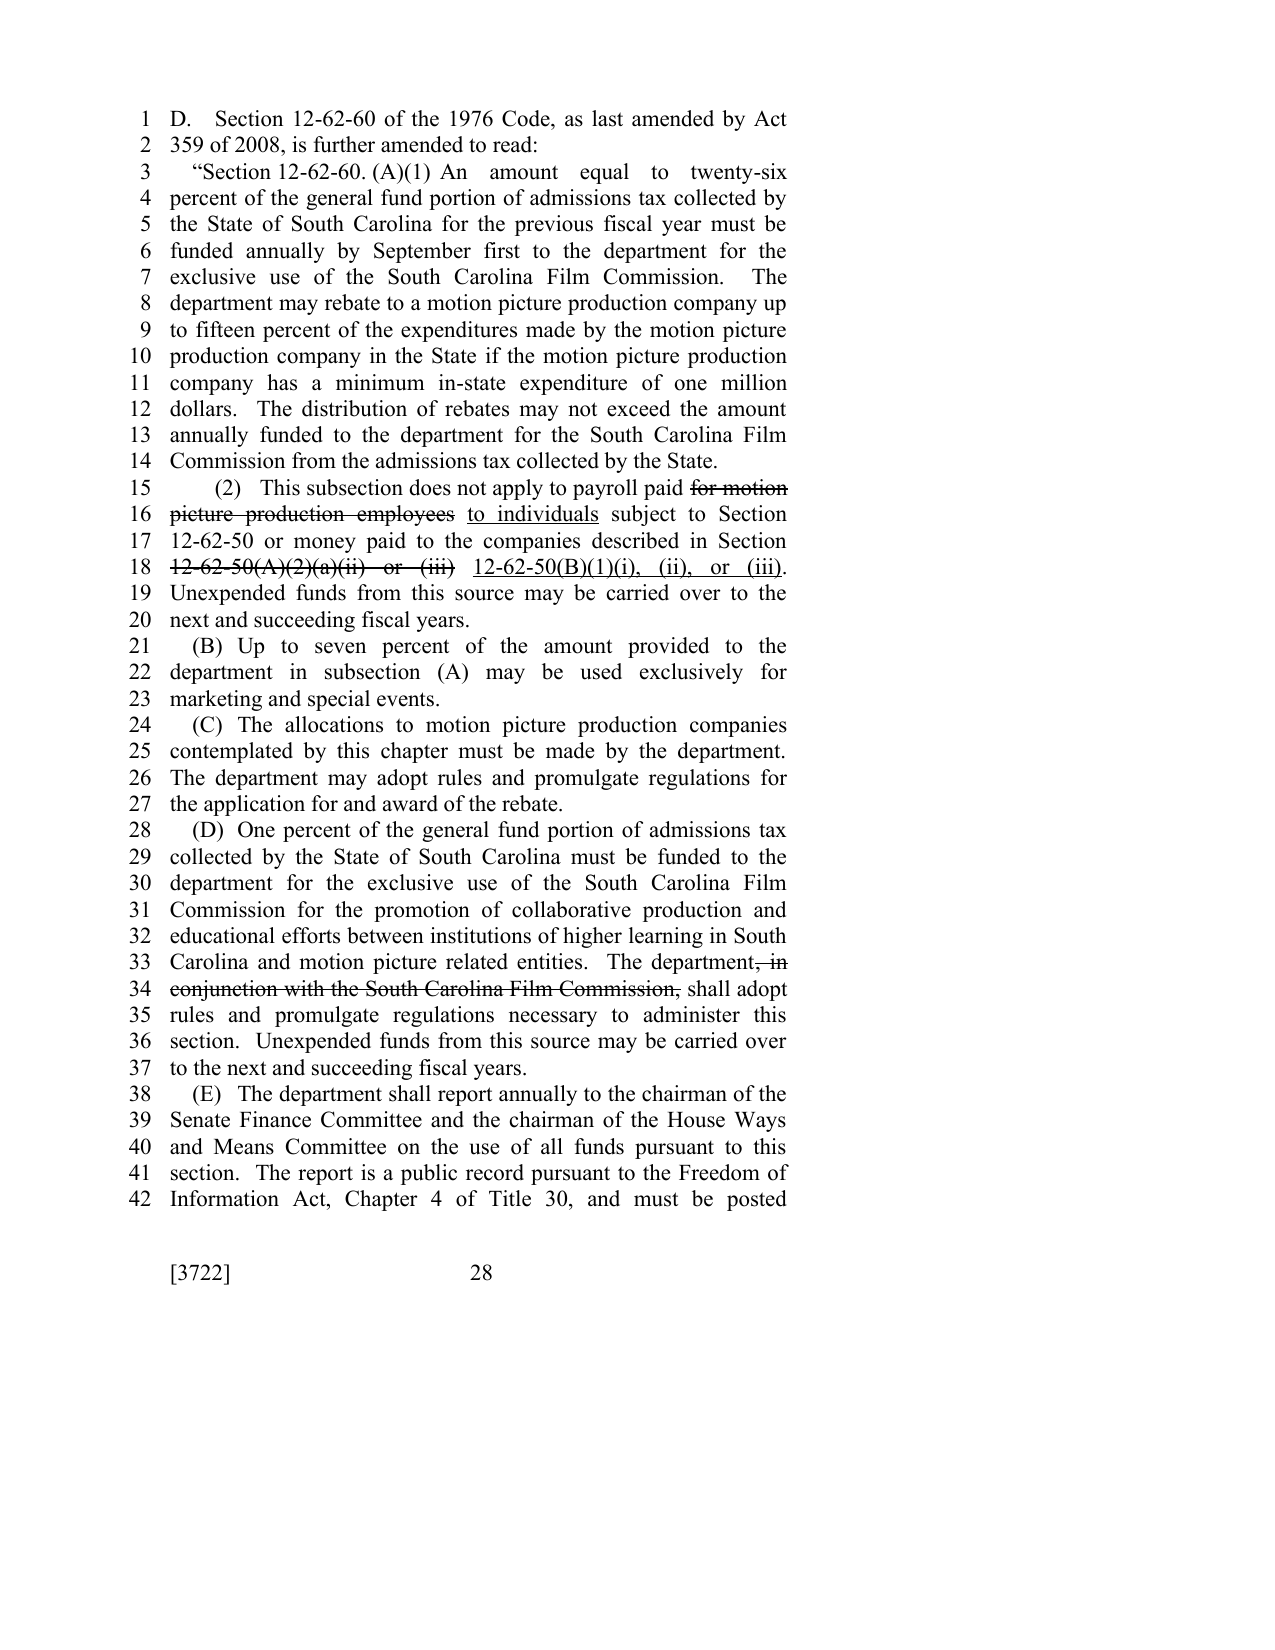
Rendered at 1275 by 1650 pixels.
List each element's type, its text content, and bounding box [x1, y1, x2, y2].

text (D) One percent of the general fund portion of admissions tax collected by the State of South Carolina must be funded to the department for the exclusive use of the South Carolina Film Commission for the promotion of collaborative production and educational efforts between institutions of higher learning in South Carolina and motion picture related entities. The department, in conjunction with the South Carolina Film Commission, shall adopt rules and promulgate regulations necessary to administer this section. Unexpended funds from this source may be carried over to the next and succeeding fiscal years. [169, 817, 787, 1080]
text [169, 1080, 787, 1212]
text D. Section 12-62-60 of the 1976 Code, as last amended by Act 359 of 2008, is further amended to read: [169, 105, 787, 158]
text (2) This subsection does not apply to payroll paid for motion picture production employees to individuals subject to Section 12-62-50 or money paid to the companies described in Section 12-62-50(A)(2)(a)(ii) or (iii) 12-62-50(B)(1)(i), (ii), or (iii). Unexpended funds from this source may be carried over to the next and succeeding fiscal years. [169, 474, 787, 632]
text “Section 12-62-60. (A)(1) An amount equal to twenty-six percent of the general fund portion of admissions tax collected by the State of South Carolina for the previous fiscal year must be funded annually by September first to the department for the exclusive use of the South Carolina Film Commission. The department may rebate to a motion picture production company up to fifteen percent of the expenditures made by the motion picture production company in the State if the motion picture production company has a minimum in-state expenditure of one million dollars. The distribution of rebates may not exceed the amount annually funded to the department for the South Carolina Film Commission from the admissions tax collected by the State. [169, 158, 787, 474]
text (C) The allocations to motion picture production companies contemplated by this chapter must be made by the department. The department may adopt rules and promulgate regulations for the application for and award of the rebate. [169, 711, 787, 817]
text (B) Up to seven percent of the amount provided to the department in subsection (A) may be used exclusively for marketing and special events. [169, 632, 787, 711]
